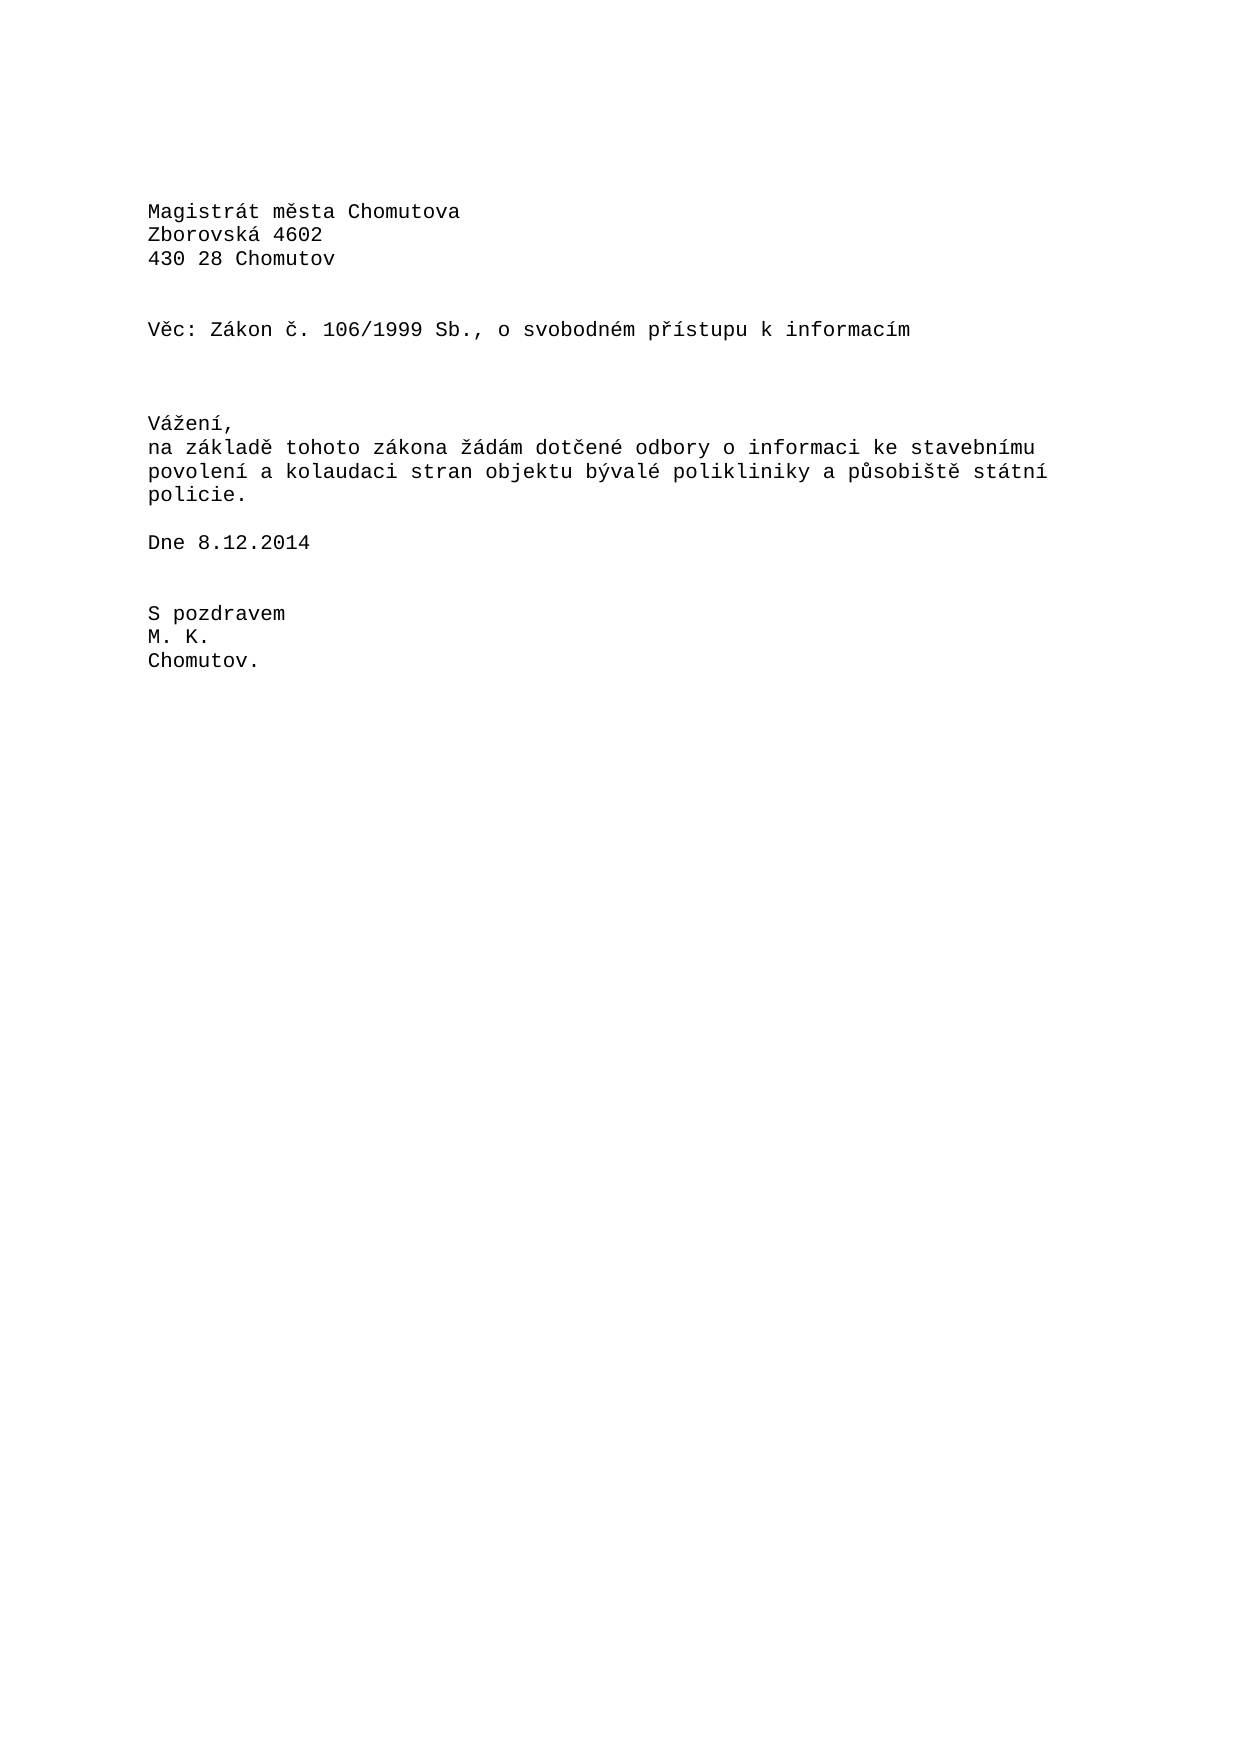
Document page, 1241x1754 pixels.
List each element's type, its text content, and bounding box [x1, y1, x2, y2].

text Zborovská 4602 [148, 224, 1093, 248]
text Dne 8.12.2014 [148, 532, 1093, 555]
text Vážení, [148, 413, 1093, 437]
text na základě tohoto zákona žádám dotčené odbory o informaci ke stavebnímu povolení a kolaudaci stran objektu bývalé polikliniky a působiště státní policie. [148, 437, 1093, 508]
text M. K. [148, 626, 1093, 650]
text S pozdravem [148, 603, 1093, 626]
text Magistrát města Chomutova [148, 201, 1093, 224]
text Chomutov. [148, 650, 1093, 673]
text 430 28 Chomutov [148, 248, 1093, 272]
text Věc: Zákon č. 106/1999 Sb., o svobodném přístupu k informacím [148, 319, 1093, 342]
